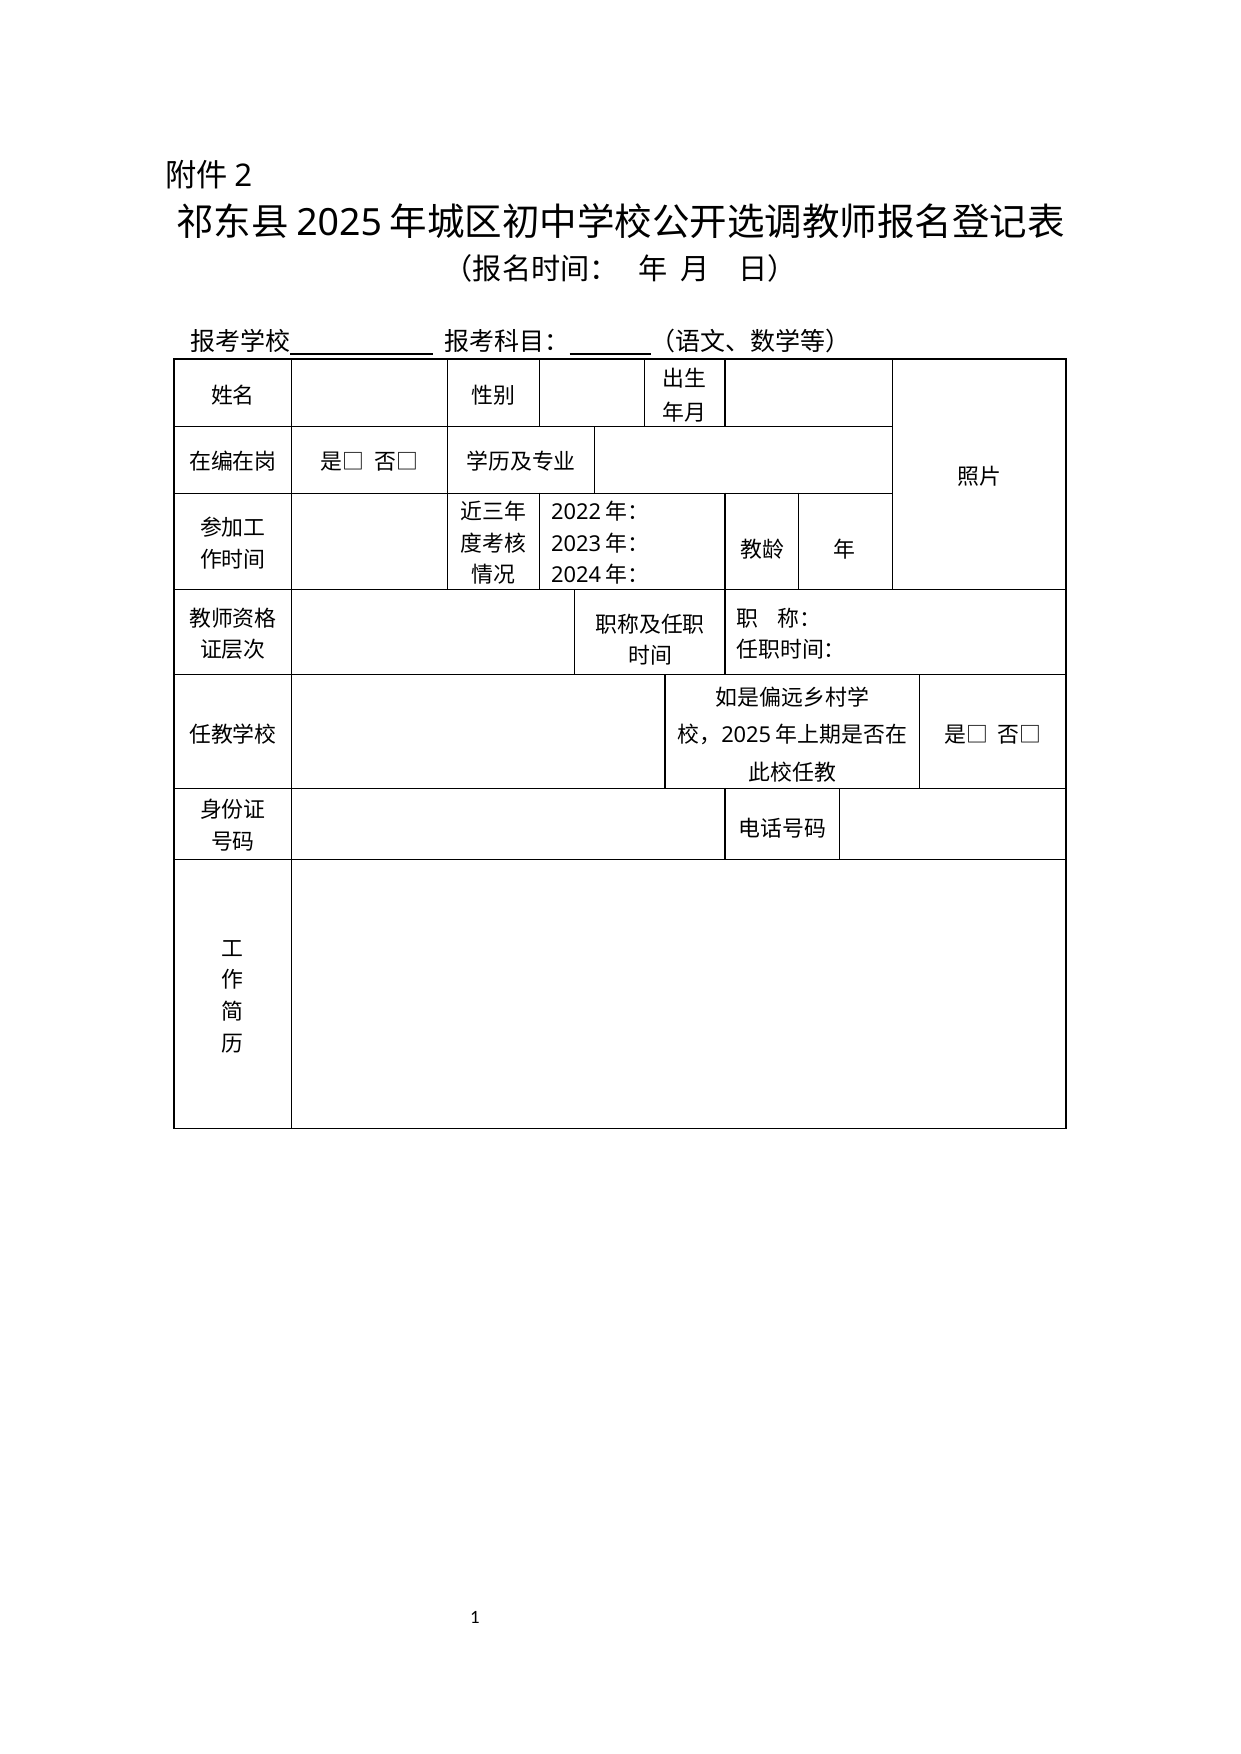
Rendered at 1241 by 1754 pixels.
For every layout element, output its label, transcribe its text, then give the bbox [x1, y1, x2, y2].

table_cell 参加工 作时间 [175, 494, 291, 589]
text 附件2 [165, 150, 1075, 195]
table_cell [595, 427, 892, 492]
table_cell 近三年度考核情况 [448, 494, 539, 589]
table_header 照片 [893, 360, 1065, 589]
table_header 性别 [448, 360, 539, 426]
table_cell 教龄 [726, 494, 798, 589]
table_cell 工 作 简 历 [175, 860, 291, 1128]
table_cell 如是偏远乡村学校，2025年上期是否在此校任教 [666, 675, 919, 788]
table_cell 职 称： 任职时间： [726, 590, 1065, 674]
table_header [540, 360, 644, 426]
table_cell 年 [799, 494, 892, 589]
table_cell 在编在岗 [175, 427, 291, 492]
table_cell 学历及专业 [448, 427, 594, 492]
table_header [292, 360, 447, 426]
table_cell [840, 789, 1065, 859]
table_cell [292, 789, 724, 859]
table_header [726, 360, 892, 426]
table_cell 身份证 号码 [175, 789, 291, 859]
table_cell [292, 860, 1065, 1128]
table_cell 教师资格证层次 [175, 590, 291, 674]
table_cell 职称及任职时间 [575, 590, 724, 674]
table_header 姓名 [175, 360, 291, 426]
table_cell 是□ 否□ [920, 675, 1065, 788]
text 报考学校 报考科目： （语文、数学等） [165, 322, 1075, 358]
table_cell [292, 590, 574, 674]
table_cell [292, 675, 664, 788]
table_cell 是□ 否□ [292, 427, 447, 492]
text （报名时间： 年 月 日） [165, 245, 1075, 288]
table_cell 2022年： 2023年： 2024年： [540, 494, 724, 589]
table_header 出生 年月 [645, 360, 724, 426]
table_cell [292, 494, 447, 589]
table_cell 电话号码 [726, 789, 839, 859]
table_cell 任教学校 [175, 675, 291, 788]
text 祁东县2025年城区初中学校公开选调教师报名登记表 [165, 195, 1075, 245]
